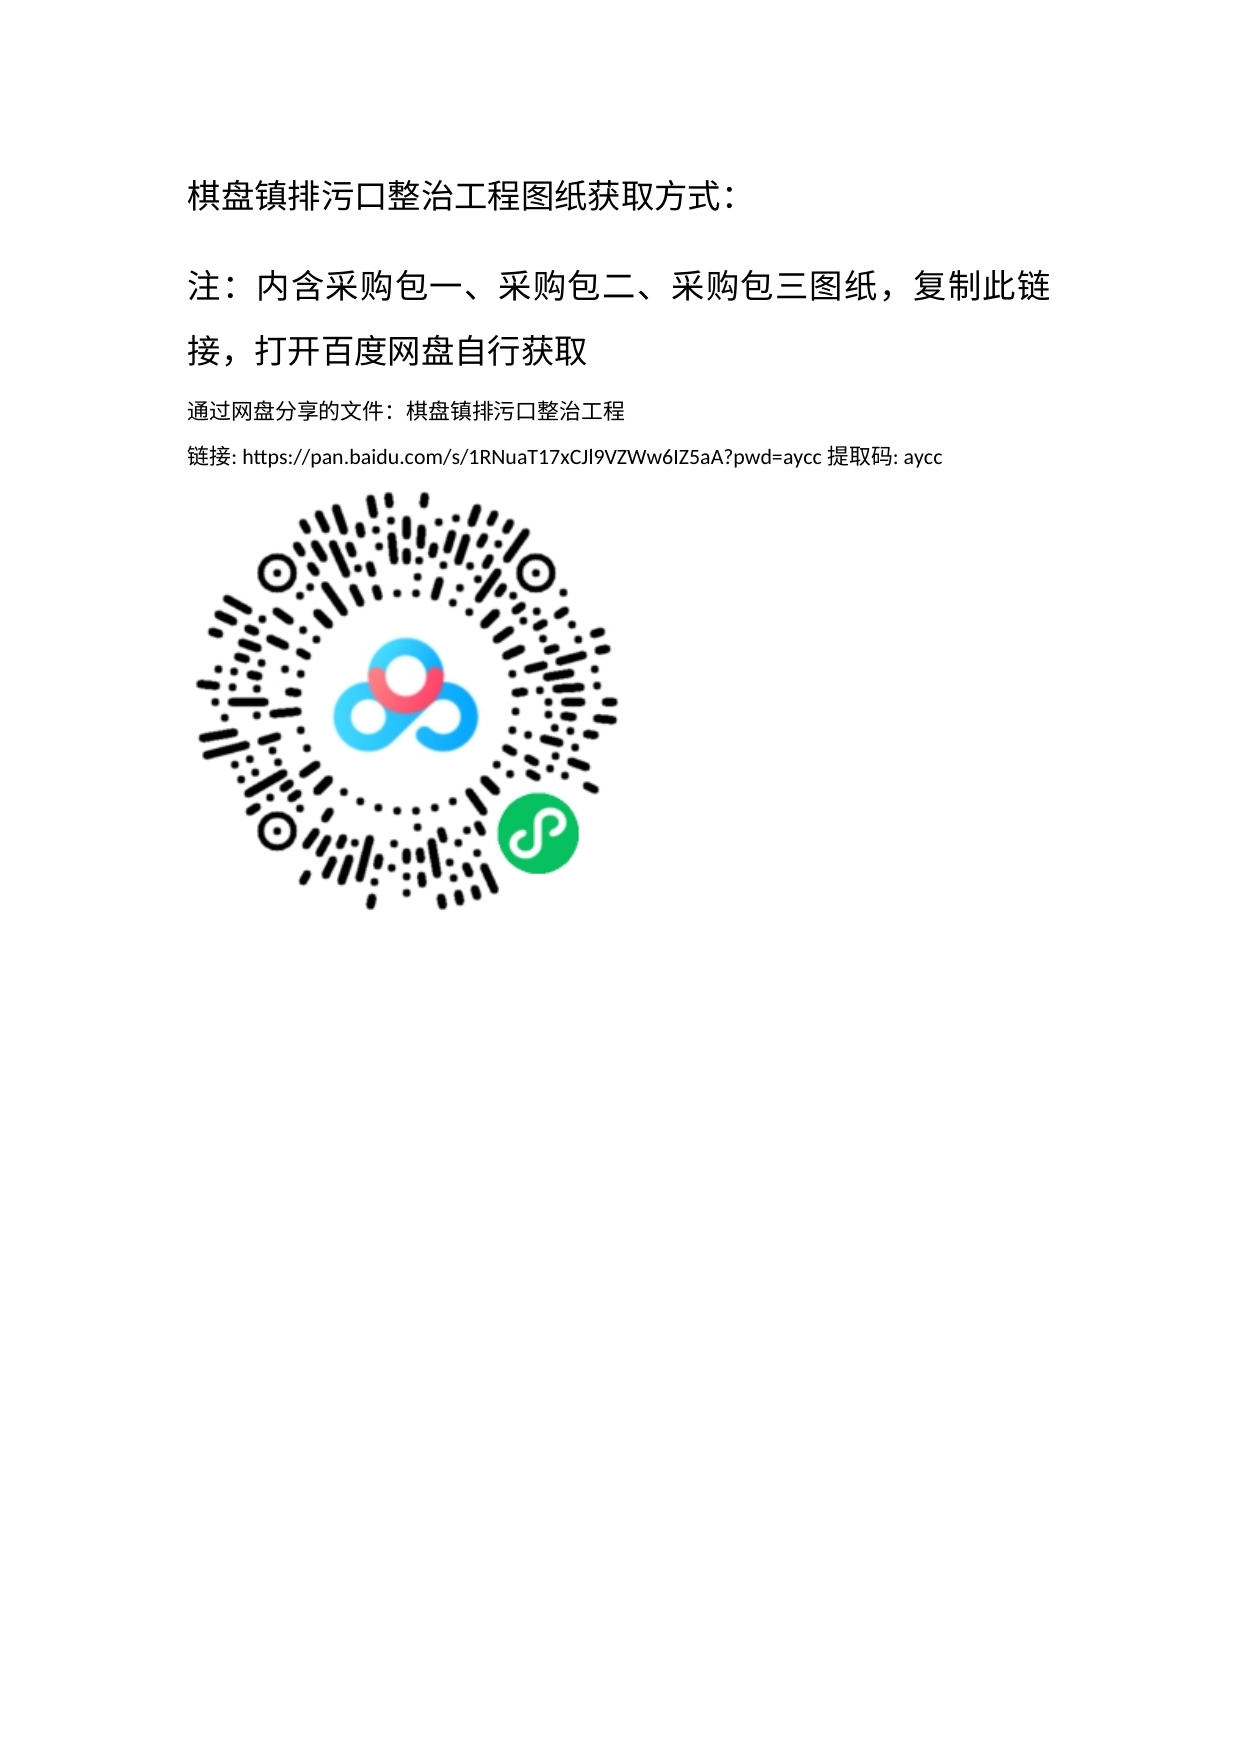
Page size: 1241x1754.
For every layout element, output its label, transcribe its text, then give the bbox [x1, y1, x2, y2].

text 通过网盘分享的文件：棋盘镇排污口整治工程 [187, 393, 1053, 426]
picture [187, 483, 625, 921]
text 注：内含采购包一、采购包二、采购包三图纸，复制此链接，打开百度网盘自行获取 [187, 251, 1053, 381]
text 棋盘镇排污口整治工程图纸获取方式： [187, 162, 1075, 227]
text 链接: https://pan.baidu.com/s/1RNuaT17xCJl9VZWw6IZ5aA?pwd=aycc 提取码: aycc [187, 438, 1053, 471]
